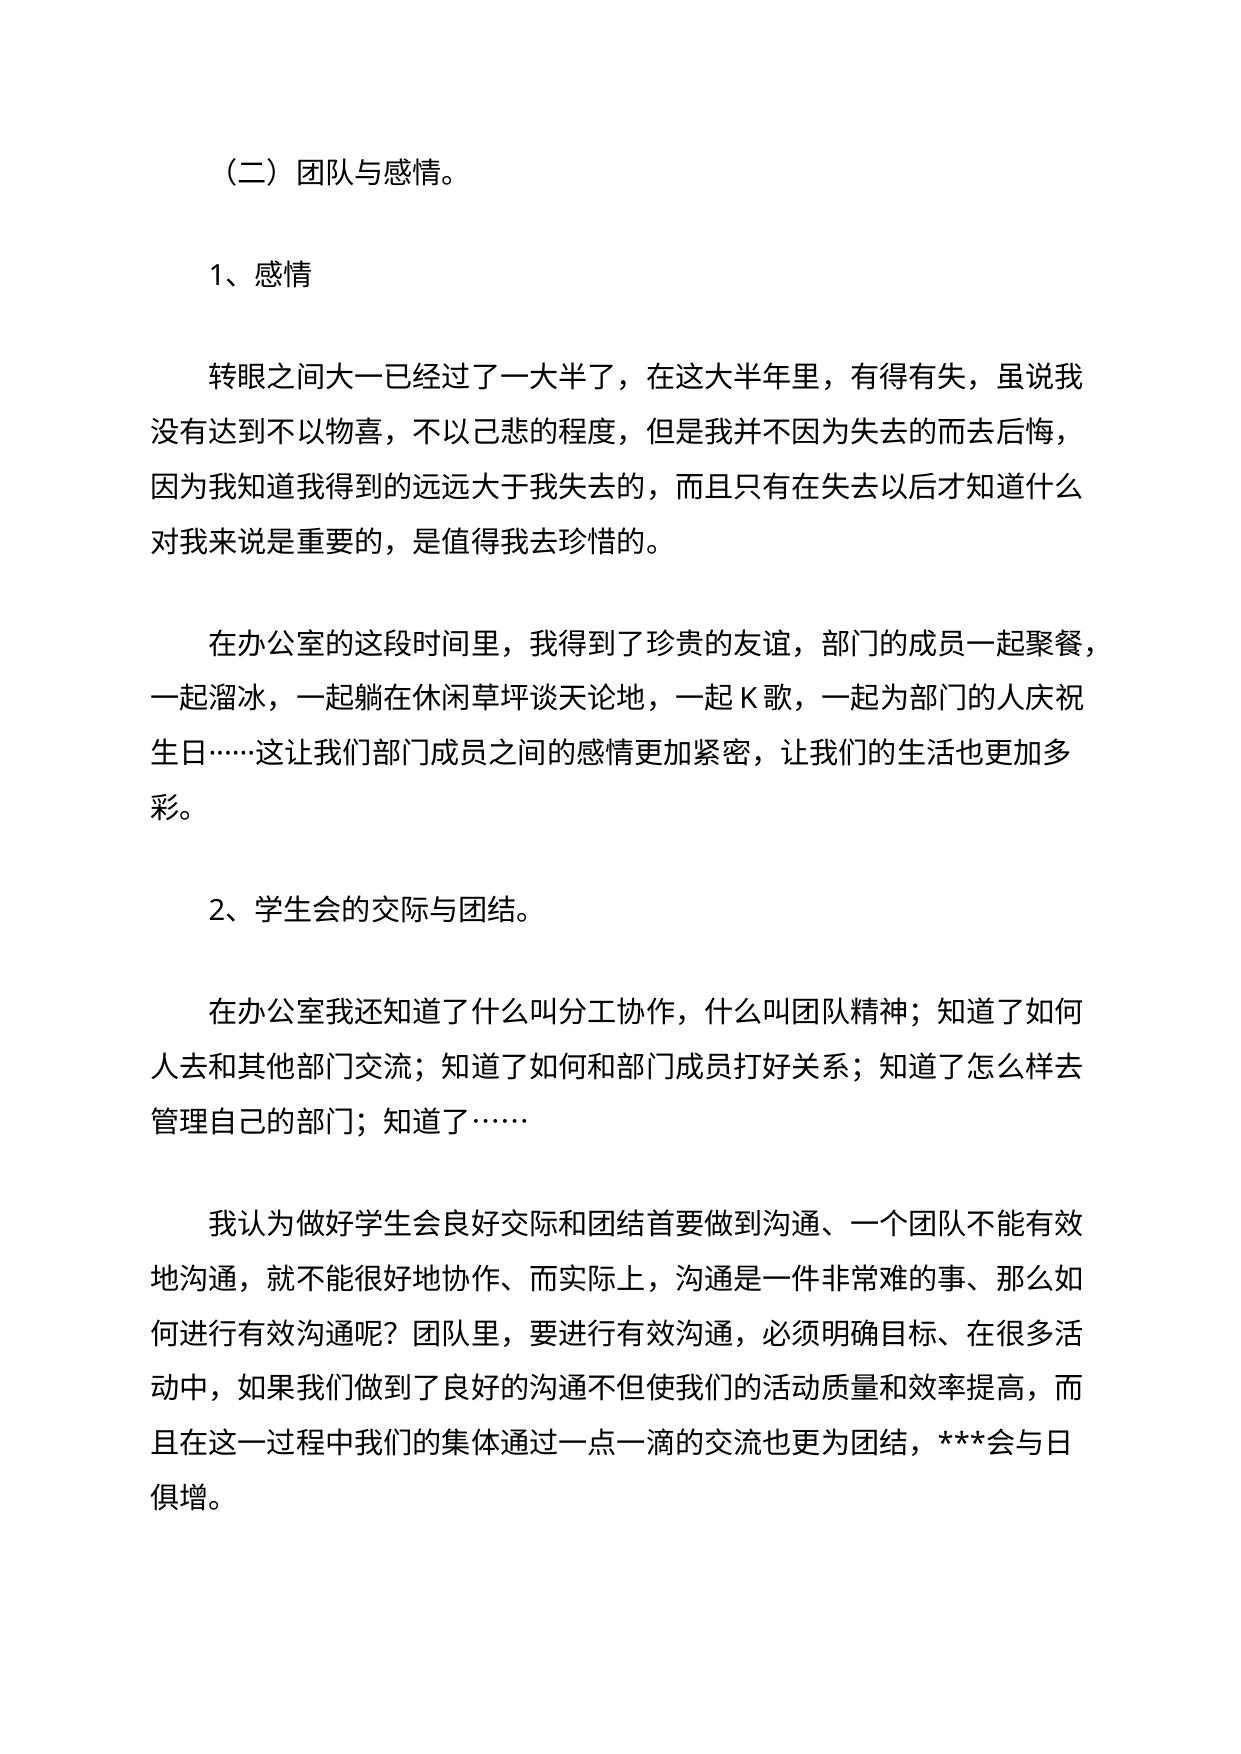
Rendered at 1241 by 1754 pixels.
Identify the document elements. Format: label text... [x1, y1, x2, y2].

text 在办公室我还知道了什么叫分工协作，什么叫团队精神；知道了如何人去和其他部门交流；知道了如何和部门成员打好关系；知道了怎么样去管理自己的部门；知道了…… [150, 989, 1090, 1141]
text 我认为做好学生会良好交际和团结首要做到沟通、一个团队不能有效地沟通，就不能很好地协作、而实际上，沟通是一件非常难的事、那么如何进行有效沟通呢？团队里，要进行有效沟通，必须明确目标、在很多活动中，如果我们做到了良好的沟通不但使我们的活动质量和效率提高，而且在这一过程中我们的集体通过一点一滴的交流也更为团结，***会与日俱增。 [150, 1200, 1090, 1517]
text 2、学生会的交际与团结。 [150, 887, 1090, 929]
text 转眼之间大一已经过了一大半了，在这大半年里，有得有失，虽说我没有达到不以物喜，不以己悲的程度，但是我并不因为失去的而去后悔，因为我知道我得到的远远大于我失去的，而且只有在失去以后才知道什么对我来说是重要的，是值得我去珍惜的。 [150, 354, 1090, 561]
text 1、感情 [150, 252, 1090, 294]
text （二）团队与感情。 [150, 150, 1090, 192]
text 在办公室的这段时间里，我得到了珍贵的友谊，部门的成员一起聚餐，一起溜冰，一起躺在休闲草坪谈天论地，一起K歌，一起为部门的人庆祝生日······这让我们部门成员之间的感情更加紧密，让我们的生活也更加多彩。 [150, 620, 1090, 827]
